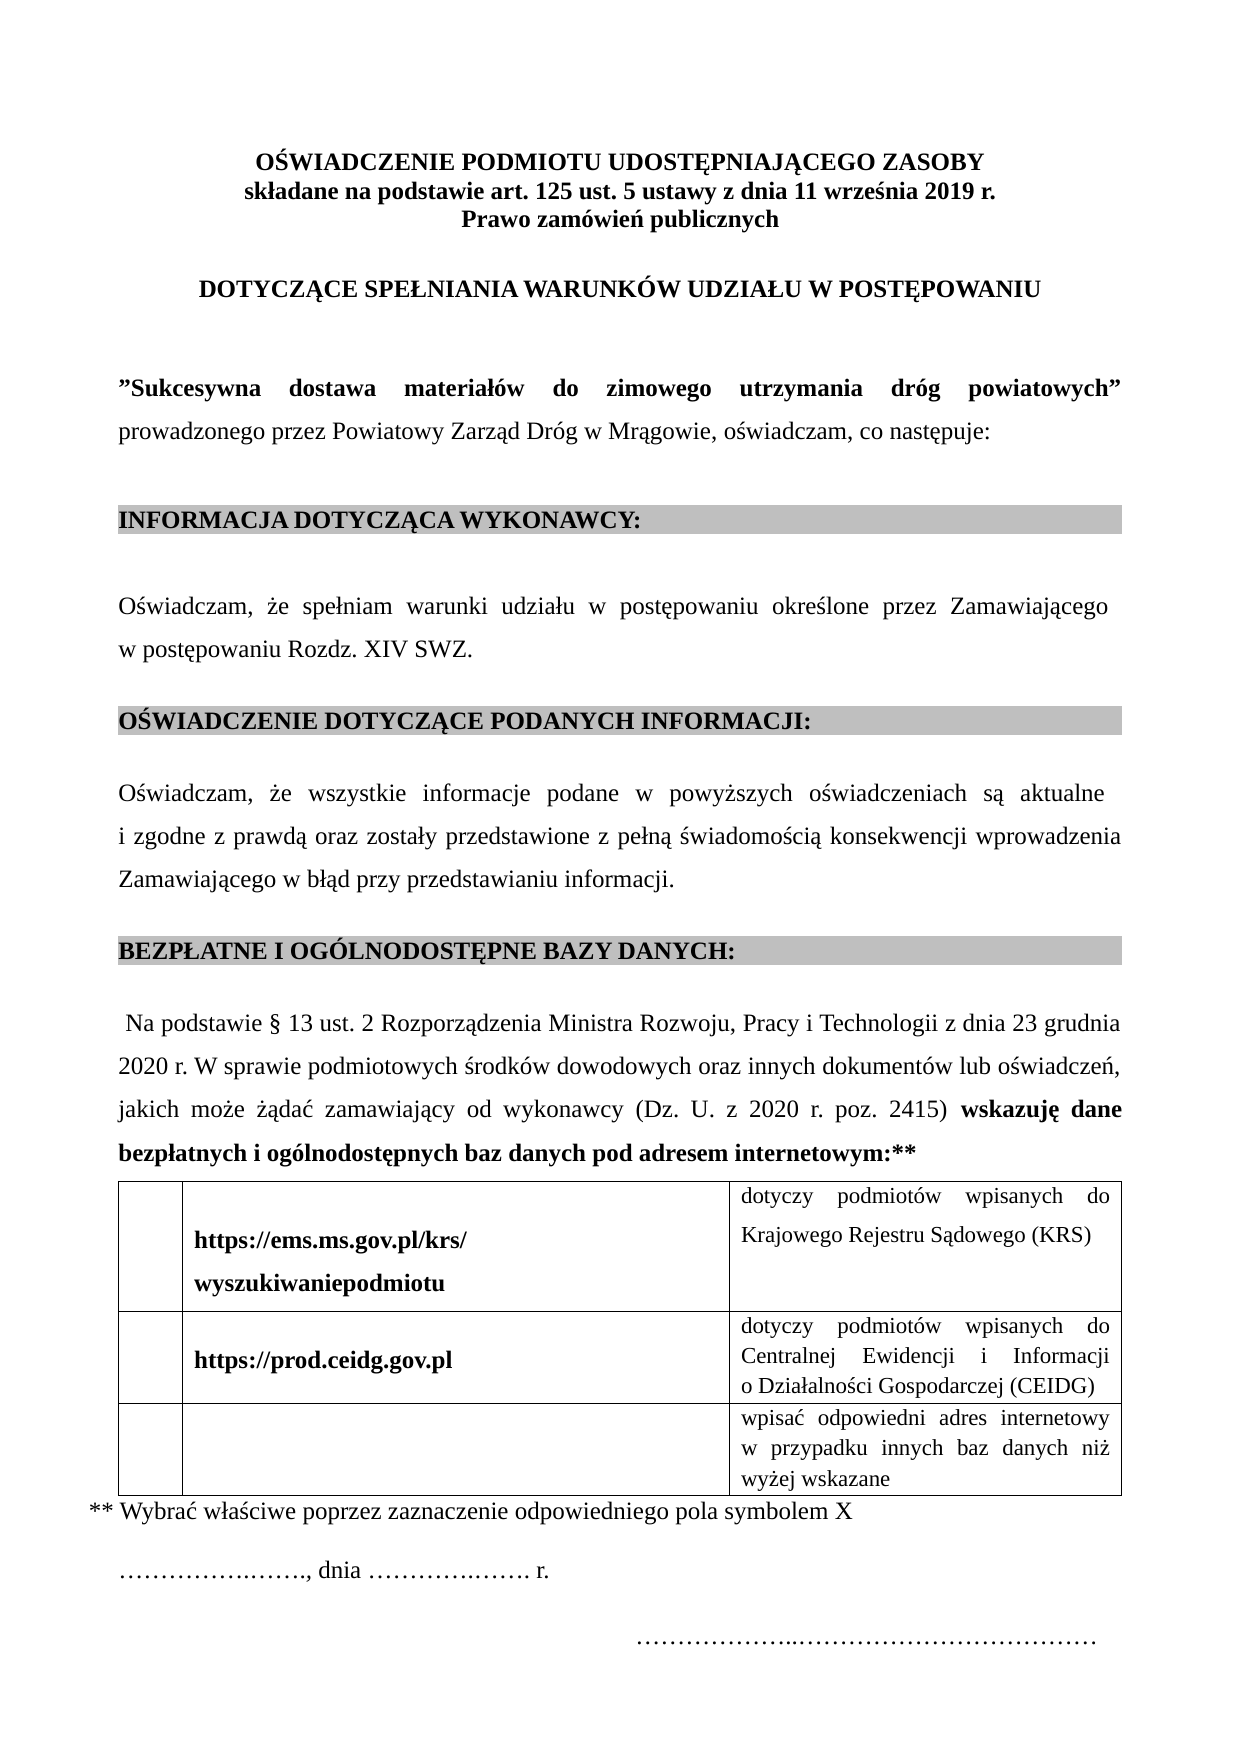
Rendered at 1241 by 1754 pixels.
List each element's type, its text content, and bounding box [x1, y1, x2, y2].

table_cell [119, 1312, 182, 1403]
table_cell [119, 1404, 182, 1495]
list ”Sukcesywna dostawa materiałów do zimowego utrzymania dróg powiatowych” prowadzonego przez Powiatowy Zarząd Dróg w Mrągowie, oświadczam, co następuje: [118, 373, 1122, 445]
table_header [119, 1182, 182, 1311]
table_cell wpisać odpowiedni adres internetowy w przypadku innych baz danych niż wyżej wskazane [730, 1404, 1121, 1495]
text OŚWIADCZENIE PODMIOTU UDOSTĘPNIAJĄCEGO ZASOBY [118, 147, 1122, 176]
text OŚWIADCZENIE DOTYCZĄCE PODANYCH INFORMACJI: [118, 706, 1122, 735]
text ** Wybrać właściwe poprzez zaznaczenie odpowiedniego pola symbolem X [88, 1496, 1122, 1525]
text BEZPŁATNE I OGÓLNODOSTĘPNE BAZY DANYCH: [118, 936, 1122, 965]
text INFORMACJA DOTYCZĄCA WYKONAWCY: [118, 505, 1122, 534]
table_header https://ems.ms.gov.pl/krs/wyszukiwaniepodmiotu [183, 1182, 729, 1311]
text DOTYCZĄCE SPEŁNIANIA WARUNKÓW UDZIAŁU W POSTĘPOWANIU [118, 274, 1122, 303]
table_cell [183, 1404, 729, 1495]
table_cell dotyczy podmiotów wpisanych do Centralnej Ewidencji i Informacji o Działalności Gospodarczej (CEIDG) [730, 1312, 1121, 1403]
text Oświadczam, że wszystkie informacje podane w powyższych oświadczeniach są aktualne i zgodne z prawdą oraz zostały przedstawione z pełną świadomością konsekwencji wprowadzenia Zamawiającego w błąd przy przedstawianiu informacji. [118, 778, 1122, 893]
table_header dotyczy podmiotów wpisanych do Krajowego Rejestru Sądowego (KRS) [730, 1182, 1121, 1311]
text Na podstawie § 13 ust. 2 Rozporządzenia Ministra Rozwoju, Pracy i Technologii z dnia 23 grudnia 2020 r. W sprawie podmiotowych środków dowodowych oraz innych dokumentów lub oświadczeń, jakich może żądać zamawiający od wykonawcy (Dz. U. z 2020 r. poz. 2415) wskazuję dane bezpłatnych i ogólnodostępnych baz danych pod adresem internetowym:** [88, 1008, 1122, 1166]
text ………………..……………………………… [118, 1621, 1122, 1649]
text Oświadczam, że spełniam warunki udziału w postępowaniu określone przez Zamawiającego w postępowaniu Rozdz. XIV SWZ. [118, 591, 1122, 663]
text …………….……., dnia ………….……. r. [118, 1555, 1122, 1583]
table_cell https://prod.ceidg.gov.pl [183, 1312, 729, 1403]
text składane na podstawie art. 125 ust. 5 ustawy z dnia 11 września 2019 r. Prawo zamówień publicznych [118, 176, 1122, 233]
